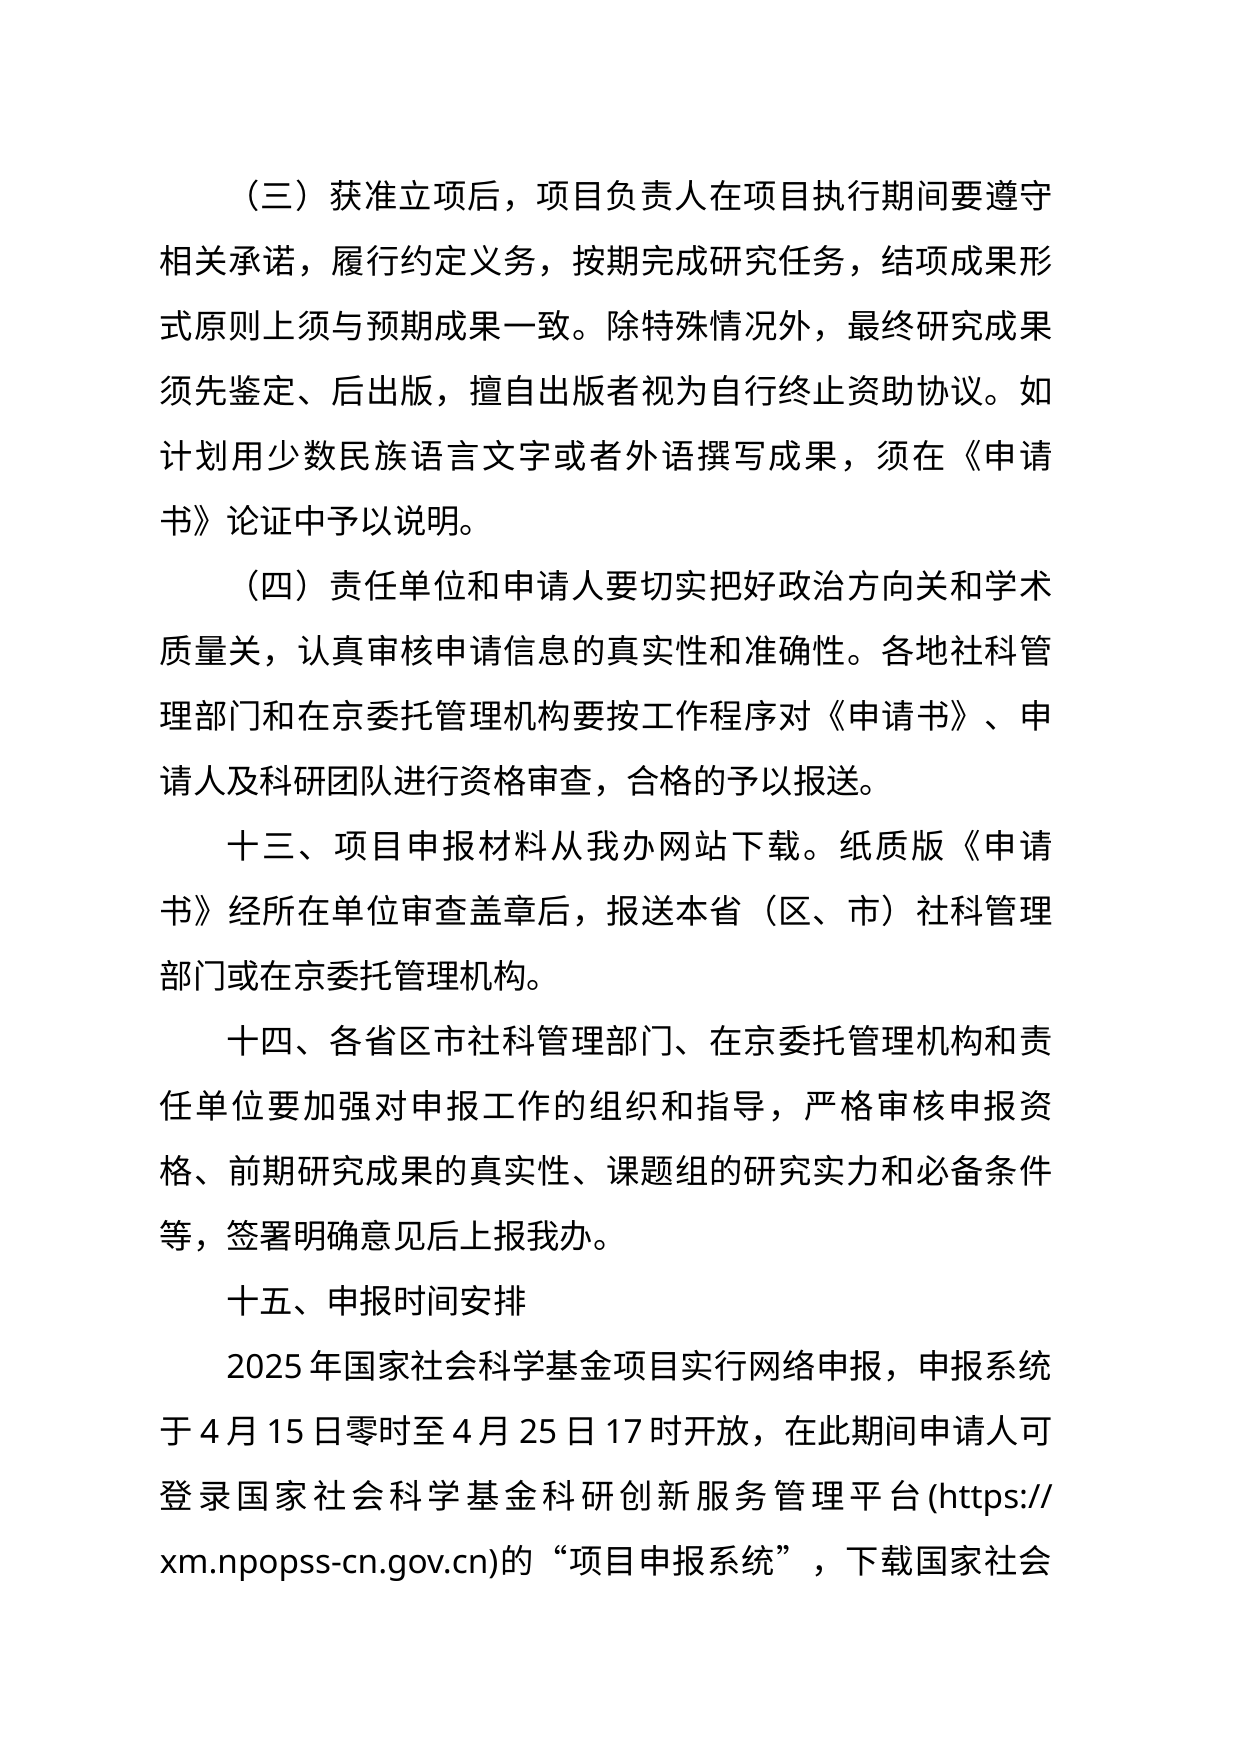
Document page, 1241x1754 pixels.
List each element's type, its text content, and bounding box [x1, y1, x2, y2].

text （三）获准立项后，项目负责人在项目执行期间要遵守相关承诺，履行约定义务，按期完成研究任务，结项成果形式原则上须与预期成果一致。除特殊情况外，最终研究成果须先鉴定、后出版，擅自出版者视为自行终止资助协议。如计划用少数民族语言文字或者外语撰写成果，须在《申请书》论证中予以说明。 [159, 162, 1053, 552]
text 十四、各省区市社科管理部门、在京委托管理机构和责任单位要加强对申报工作的组织和指导，严格审核申报资格、前期研究成果的真实性、课题组的研究实力和必备条件等，签署明确意见后上报我办。 [159, 1007, 1053, 1267]
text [159, 1332, 1053, 1592]
text 十三、项目申报材料从我办网站下载。纸质版《申请书》经所在单位审查盖章后，报送本省（区、市）社科管理部门或在京委托管理机构。 [159, 812, 1053, 1007]
text （四）责任单位和申请人要切实把好政治方向关和学术质量关，认真审核申请信息的真实性和准确性。各地社科管理部门和在京委托管理机构要按工作程序对《申请书》、申请人及科研团队进行资格审查，合格的予以报送。 [159, 552, 1053, 812]
text 十五、申报时间安排 [159, 1267, 1053, 1332]
